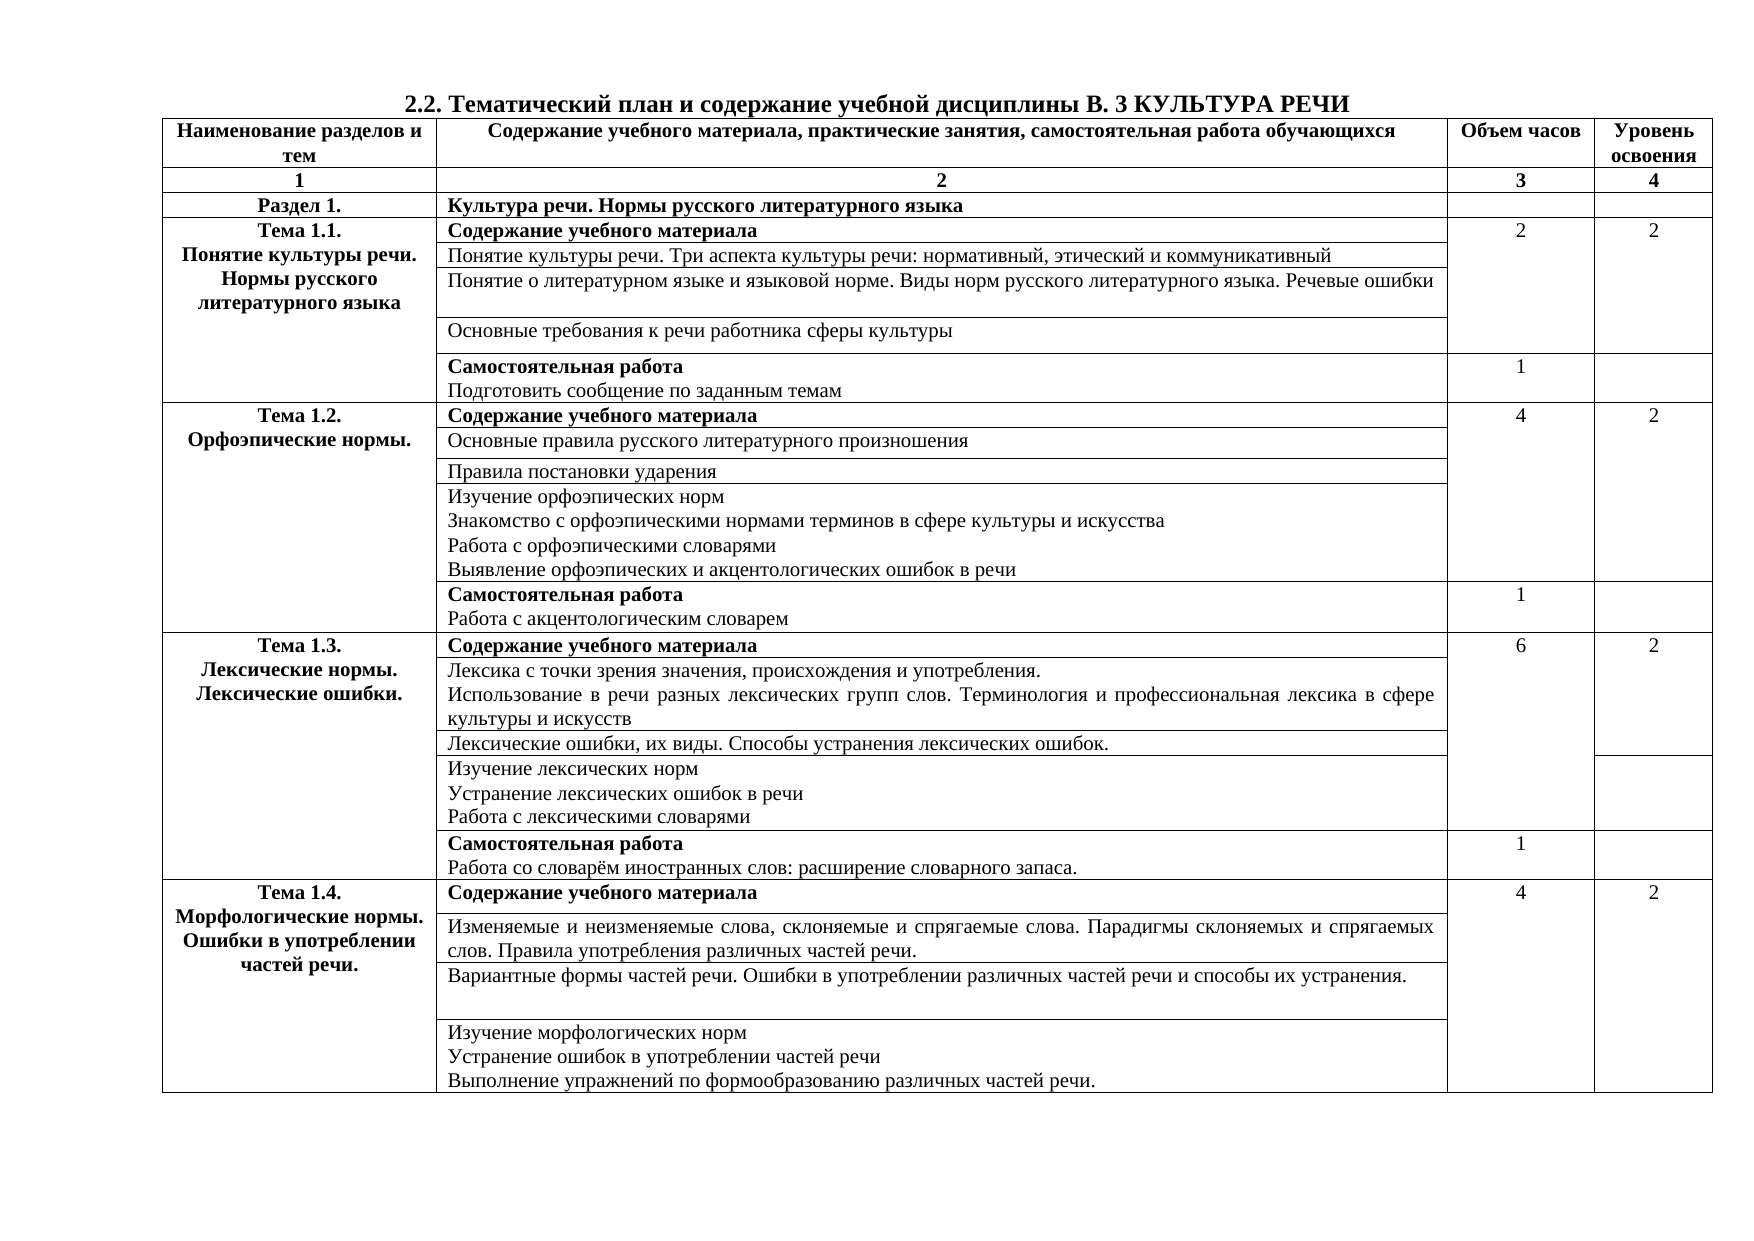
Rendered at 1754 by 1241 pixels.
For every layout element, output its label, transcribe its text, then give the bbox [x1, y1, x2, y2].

table_cell Вариантные формы частей речи. Ошибки в употреблении различных частей речи и способы их устранения. [437, 963, 1447, 1019]
table_cell [1595, 354, 1712, 402]
table_header Содержание учебного материала, практические занятия, самостоятельная работа обучающихся [437, 119, 1447, 167]
table_cell 6 [1448, 633, 1594, 830]
table_cell Основные требования к речи работника сферы культуры [437, 318, 1447, 353]
table_cell 4 [1448, 880, 1594, 1092]
table_cell 1 [1448, 582, 1594, 632]
table_cell Правила постановки ударения [437, 459, 1447, 483]
table_cell Понятие культуры речи. Три аспекта культуры речи: нормативный, этический и коммуникативный [437, 243, 1447, 267]
table_cell Лексика с точки зрения значения, происхождения и употребления. Использование в речи разных лексических групп слов. Терминология и профессиональная лексика в сфере культуры и искусств [437, 658, 1447, 730]
table_cell 2 [1595, 633, 1712, 755]
table_cell Изменяемые и неизменяемые слова, склоняемые и спрягаемые слова. Парадигмы склоняемых и спрягаемых слов. Правила употребления различных частей речи. [437, 914, 1447, 962]
table_cell Содержание учебного материала [437, 403, 1447, 427]
table_cell 1 [1448, 354, 1594, 402]
table_header Уровень освоения [1595, 119, 1712, 167]
table_cell 2 [1595, 403, 1712, 581]
table_cell Содержание учебного материала [437, 633, 1447, 657]
table_cell [1595, 756, 1712, 830]
table_cell 1 [163, 168, 436, 192]
table_header Наименование разделов и тем [163, 119, 436, 167]
table_cell Изучение лексических норм Устранение лексических ошибок в речи Работа с лексическими словарями [437, 756, 1447, 830]
table_cell Самостоятельная работа Работа со словарём иностранных слов: расширение словарного запаса. [437, 831, 1447, 879]
table_cell 4 [1448, 403, 1594, 581]
table_cell Содержание учебного материала [437, 880, 1447, 912]
table_cell Раздел 1. [163, 193, 436, 217]
table_cell [1595, 831, 1712, 879]
table_cell 2 [1595, 218, 1712, 353]
table_cell Тема 1.1. Понятие культуры речи. Нормы русского литературного языка [163, 218, 436, 402]
table_cell Культура речи. Нормы русского литературного языка [437, 193, 1447, 217]
table_cell Тема 1.2. Орфоэпические нормы. [163, 403, 436, 632]
table_cell Понятие о литературном языке и языковой норме. Виды норм русского литературного языка. Речевые ошибки [437, 268, 1447, 317]
table_cell Изучение орфоэпических норм Знакомство с орфоэпическими нормами терминов в сфере культуры и искусства Работа с орфоэпическими словарями Выявление орфоэпических и акцентологических ошибок в речи [437, 484, 1447, 581]
table_header Объем часов [1448, 119, 1594, 167]
table_cell 4 [1595, 168, 1712, 192]
table_cell Тема 1.3. Лексические нормы. Лексические ошибки. [163, 633, 436, 879]
table_cell Самостоятельная работа Работа с акцентологическим словарем [437, 582, 1447, 632]
table_cell [1595, 193, 1712, 217]
table_cell 3 [1448, 168, 1594, 192]
table_cell [1448, 193, 1594, 217]
table_cell Содержание учебного материала [437, 218, 1447, 242]
table_cell Самостоятельная работа Подготовить сообщение по заданным темам [437, 354, 1447, 402]
table_cell 2 [1595, 880, 1712, 1092]
table_cell Изучение морфологических норм Устранение ошибок в употреблении частей речи Выполнение упражнений по формообразованию различных частей речи. [437, 1020, 1447, 1092]
table_cell Лексические ошибки, их виды. Способы устранения лексических ошибок. [437, 731, 1447, 755]
table_cell 2 [437, 168, 1447, 192]
table_cell Основные правила русского литературного произношения [437, 428, 1447, 458]
text 2.2. Тематический план и содержание учебной дисциплины в. 3 кУЛЬТУРА РЕЧИ [118, 89, 1636, 117]
table_cell 1 [1448, 831, 1594, 879]
table_cell Тема 1.4. Морфологические нормы. Ошибки в употреблении частей речи. [163, 880, 436, 1092]
table_cell [1595, 582, 1712, 632]
table_cell 2 [1448, 218, 1594, 353]
